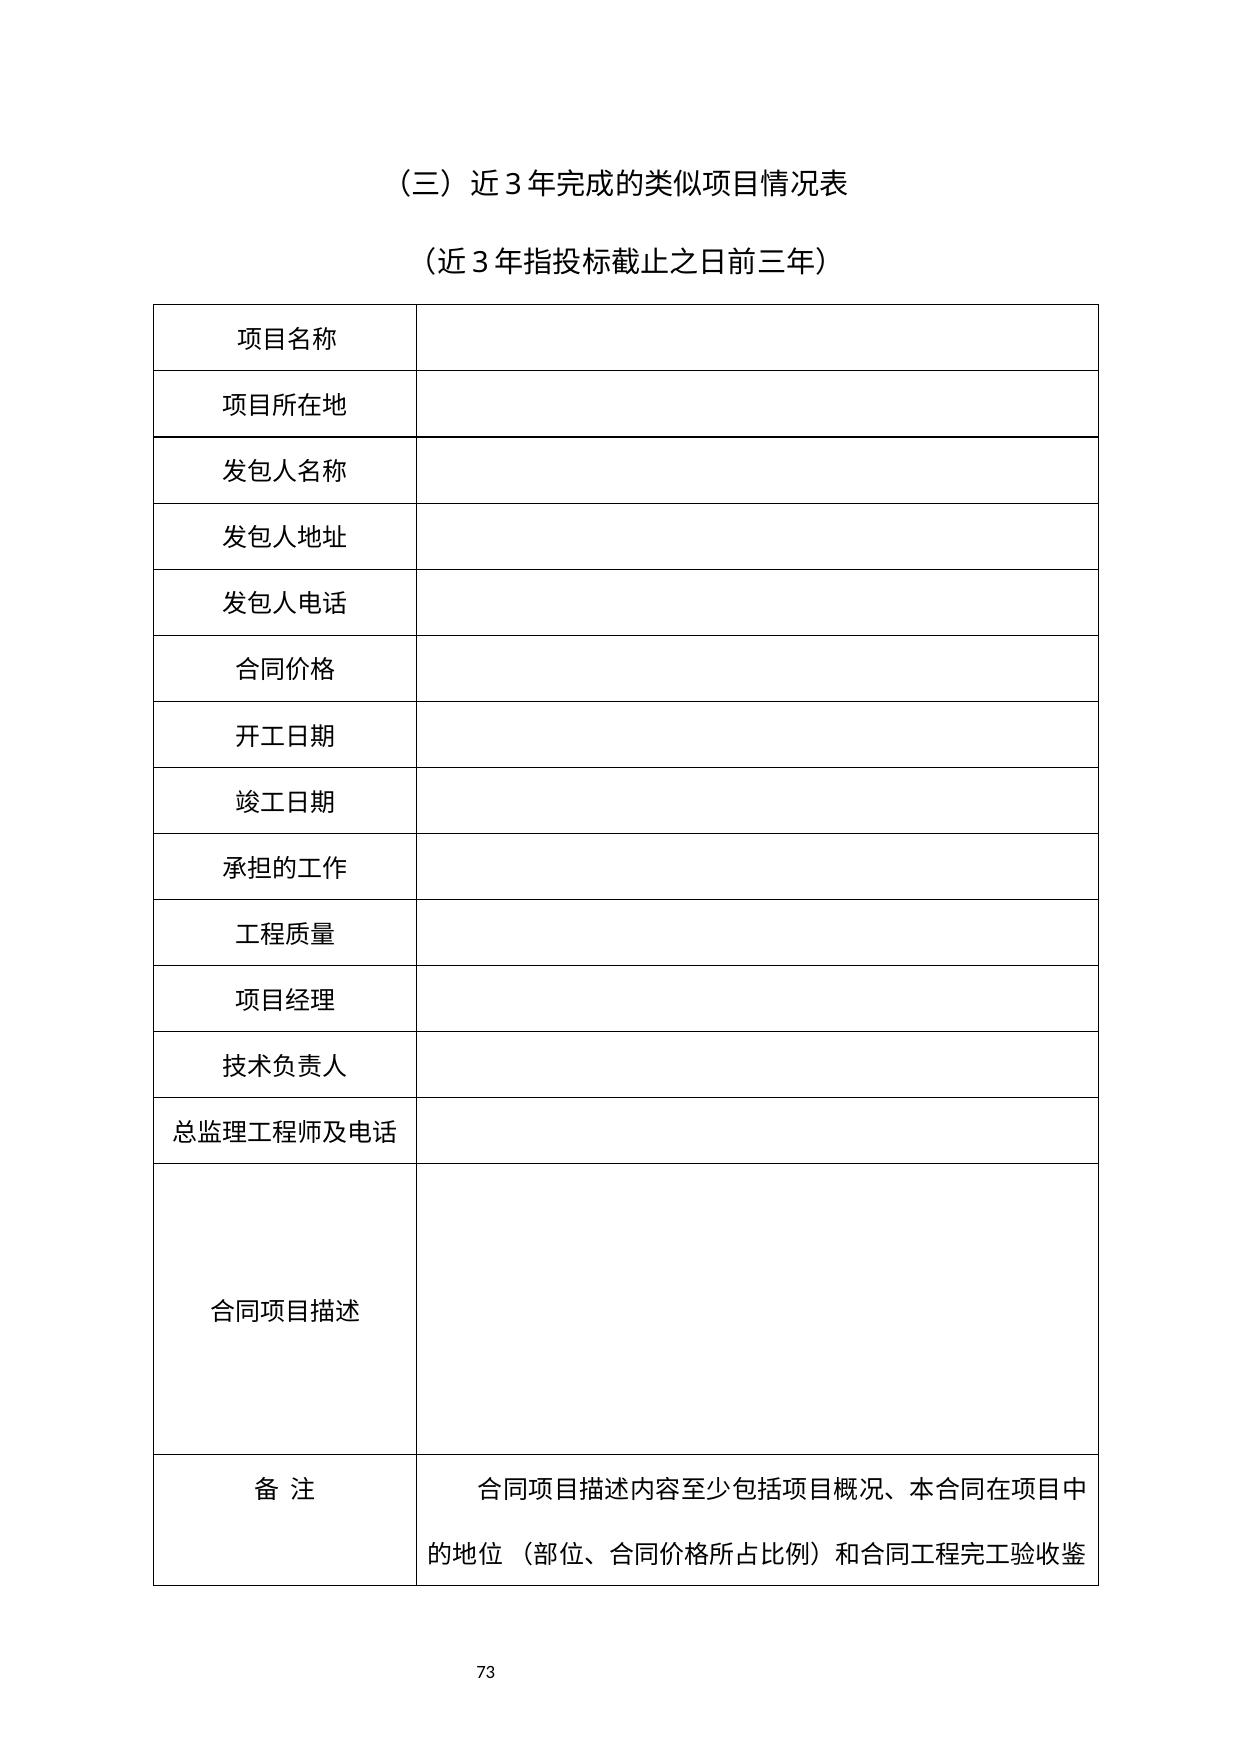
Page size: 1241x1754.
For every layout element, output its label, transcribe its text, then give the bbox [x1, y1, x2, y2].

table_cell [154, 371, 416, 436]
subtitle （三）近3年完成的类似项目情况表 [159, 149, 1071, 214]
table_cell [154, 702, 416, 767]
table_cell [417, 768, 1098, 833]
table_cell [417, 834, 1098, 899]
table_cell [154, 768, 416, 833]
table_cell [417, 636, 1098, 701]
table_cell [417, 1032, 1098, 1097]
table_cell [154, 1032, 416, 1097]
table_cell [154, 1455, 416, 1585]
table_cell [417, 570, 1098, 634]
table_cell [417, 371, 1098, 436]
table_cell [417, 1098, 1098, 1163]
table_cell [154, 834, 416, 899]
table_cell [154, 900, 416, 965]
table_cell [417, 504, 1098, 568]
text （近3年指投标截止之日前三年） [159, 227, 1093, 292]
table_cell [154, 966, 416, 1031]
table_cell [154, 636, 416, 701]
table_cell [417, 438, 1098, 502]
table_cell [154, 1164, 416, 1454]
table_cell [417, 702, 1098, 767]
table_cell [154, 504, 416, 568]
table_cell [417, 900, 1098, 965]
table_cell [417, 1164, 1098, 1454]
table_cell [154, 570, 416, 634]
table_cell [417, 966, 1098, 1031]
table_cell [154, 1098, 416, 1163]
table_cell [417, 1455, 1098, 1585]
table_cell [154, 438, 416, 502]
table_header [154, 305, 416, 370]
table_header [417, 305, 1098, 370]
